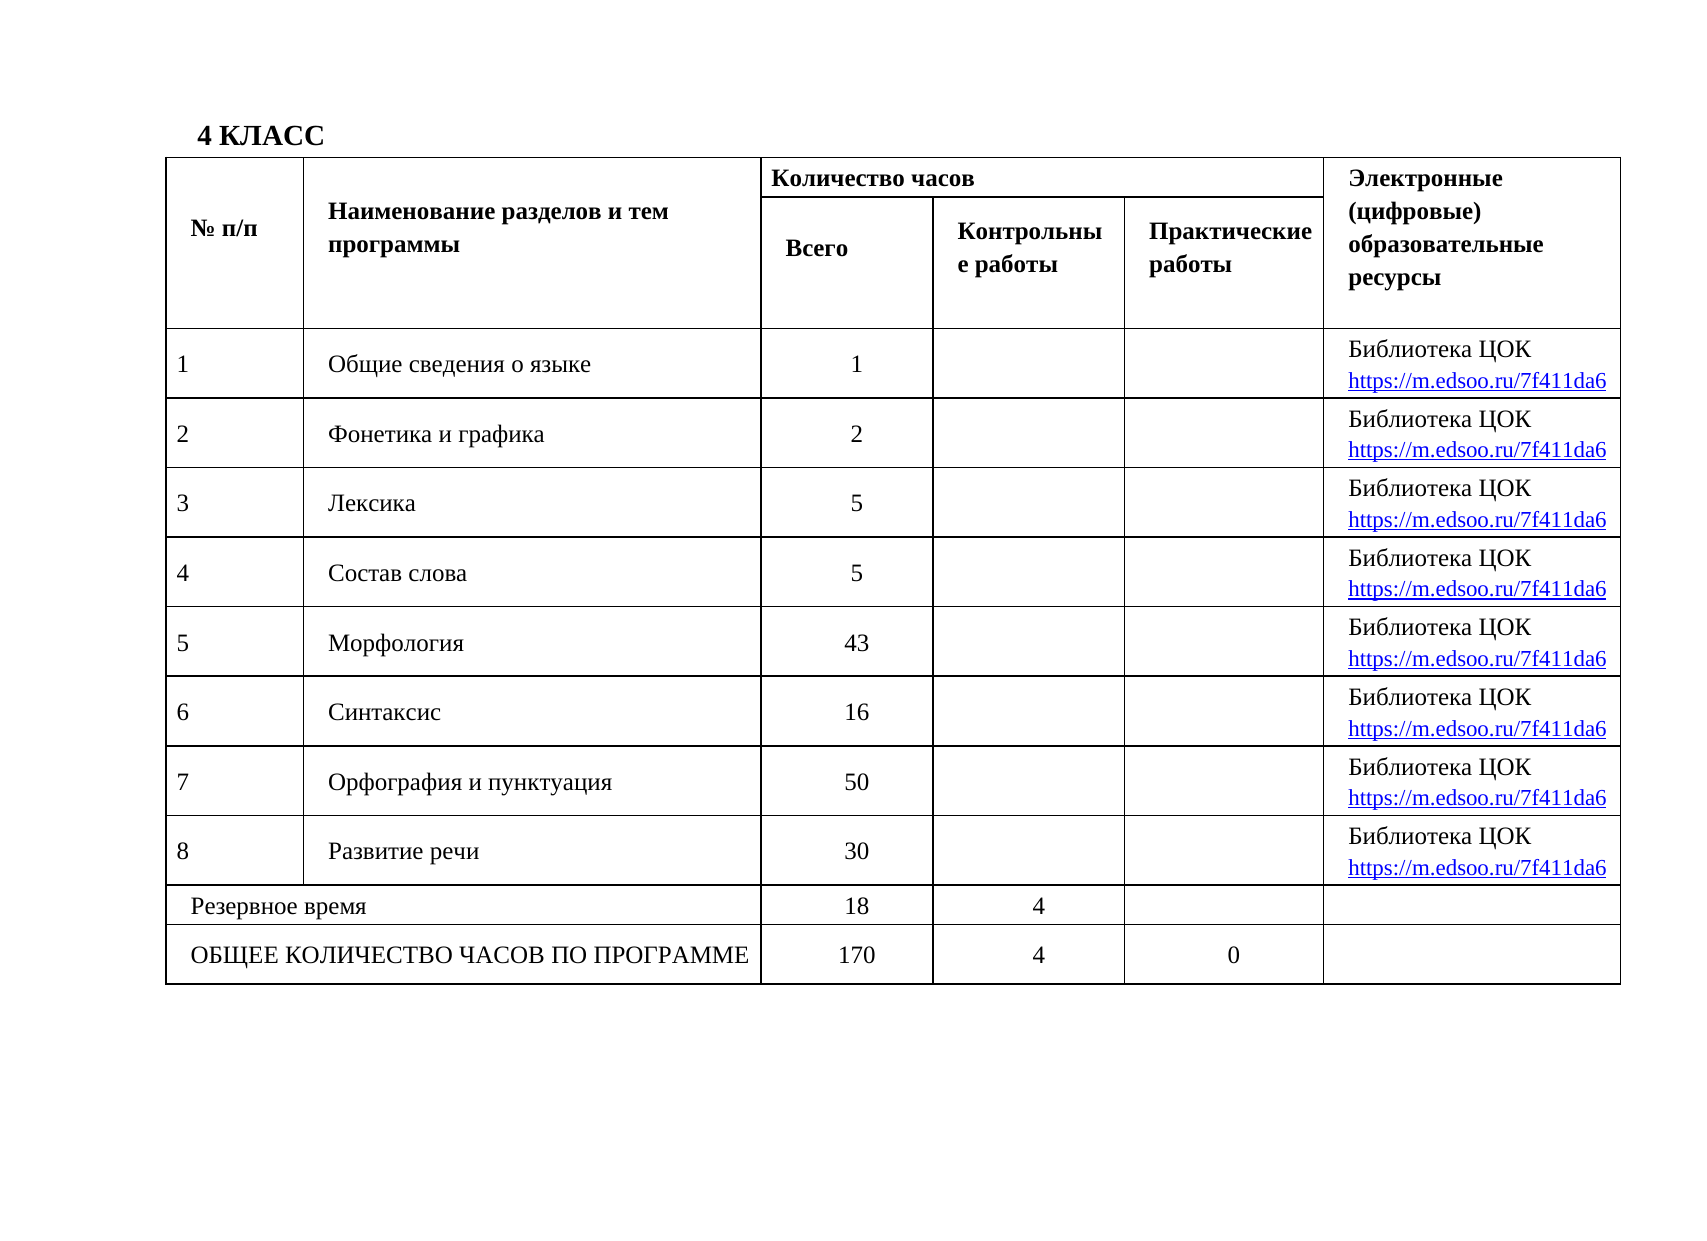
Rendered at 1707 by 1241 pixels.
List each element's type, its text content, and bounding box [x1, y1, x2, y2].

table_cell [1125, 677, 1323, 745]
table_cell Всего [762, 198, 932, 327]
table_cell [1125, 329, 1323, 397]
table_cell Практические работы [1125, 198, 1323, 327]
table_cell [934, 747, 1124, 814]
table_cell [1125, 607, 1323, 675]
table_cell 50 [762, 747, 932, 814]
table_cell 18 [762, 886, 932, 923]
table_cell 4 [934, 925, 1124, 983]
table_cell 1 [167, 329, 303, 397]
table_cell 5 [762, 468, 932, 536]
table_cell Библиотека ЦОК https://m.edsoo.ru/7f411da6 [1324, 677, 1620, 745]
table_cell Библиотека ЦОК https://m.edsoo.ru/7f411da6 [1324, 607, 1620, 675]
table_cell 0 [1125, 925, 1323, 983]
table_cell 7 [167, 747, 303, 814]
table_cell [934, 677, 1124, 745]
table_header Наименование разделов и тем программы [304, 158, 760, 327]
table_cell Общие сведения о языке [304, 329, 760, 397]
table_cell 2 [167, 399, 303, 467]
table_cell [934, 468, 1124, 536]
table_cell 4 [934, 886, 1124, 923]
table_cell [934, 607, 1124, 675]
table_cell Орфография и пунктуация [304, 747, 760, 814]
table_cell [1125, 816, 1323, 884]
table_cell [1125, 468, 1323, 536]
table_cell 170 [762, 925, 932, 983]
table_cell [1125, 399, 1323, 467]
table_cell 16 [762, 677, 932, 745]
table_cell Библиотека ЦОК https://m.edsoo.ru/7f411da6 [1324, 329, 1620, 397]
table_cell ОБЩЕЕ КОЛИЧЕСТВО ЧАСОВ ПО ПРОГРАММЕ [167, 925, 760, 983]
table_header Количество часов [762, 158, 1323, 196]
table_cell 5 [762, 538, 932, 606]
table_header Электронные (цифровые) образовательные ресурсы [1324, 158, 1620, 327]
table_header № п/п [167, 158, 303, 327]
table_cell 8 [167, 816, 303, 884]
table_cell [934, 329, 1124, 397]
table_cell 6 [167, 677, 303, 745]
table_cell Развитие речи [304, 816, 760, 884]
table_cell Библиотека ЦОК https://m.edsoo.ru/7f411da6 [1324, 468, 1620, 536]
table_cell 5 [167, 607, 303, 675]
table_cell Морфология [304, 607, 760, 675]
table_cell Библиотека ЦОК https://m.edsoo.ru/7f411da6 [1324, 538, 1620, 606]
table_cell Фонетика и графика [304, 399, 760, 467]
table_cell Состав слова [304, 538, 760, 606]
table_cell [934, 399, 1124, 467]
table_cell Библиотека ЦОК https://m.edsoo.ru/7f411da6 [1324, 399, 1620, 467]
table_cell 30 [762, 816, 932, 884]
table_cell 2 [762, 399, 932, 467]
table_cell Лексика [304, 468, 760, 536]
table_cell Синтаксис [304, 677, 760, 745]
table_cell [1324, 925, 1620, 983]
table_cell Резервное время [167, 886, 760, 923]
table_cell [1125, 886, 1323, 923]
table_cell [934, 538, 1124, 606]
table_cell [1125, 538, 1323, 606]
table_cell 3 [167, 468, 303, 536]
table_cell [1324, 886, 1620, 923]
table_cell [934, 816, 1124, 884]
table_cell [1125, 747, 1323, 814]
table_cell Библиотека ЦОК https://m.edsoo.ru/7f411da6 [1324, 816, 1620, 884]
table_cell 43 [762, 607, 932, 675]
table_cell 4 [167, 538, 303, 606]
table_cell 1 [762, 329, 932, 397]
table_cell Контрольные работы [934, 198, 1124, 327]
table_cell Библиотека ЦОК https://m.edsoo.ru/7f411da6 [1324, 747, 1620, 814]
text 4 КЛАСС [190, 118, 1618, 152]
